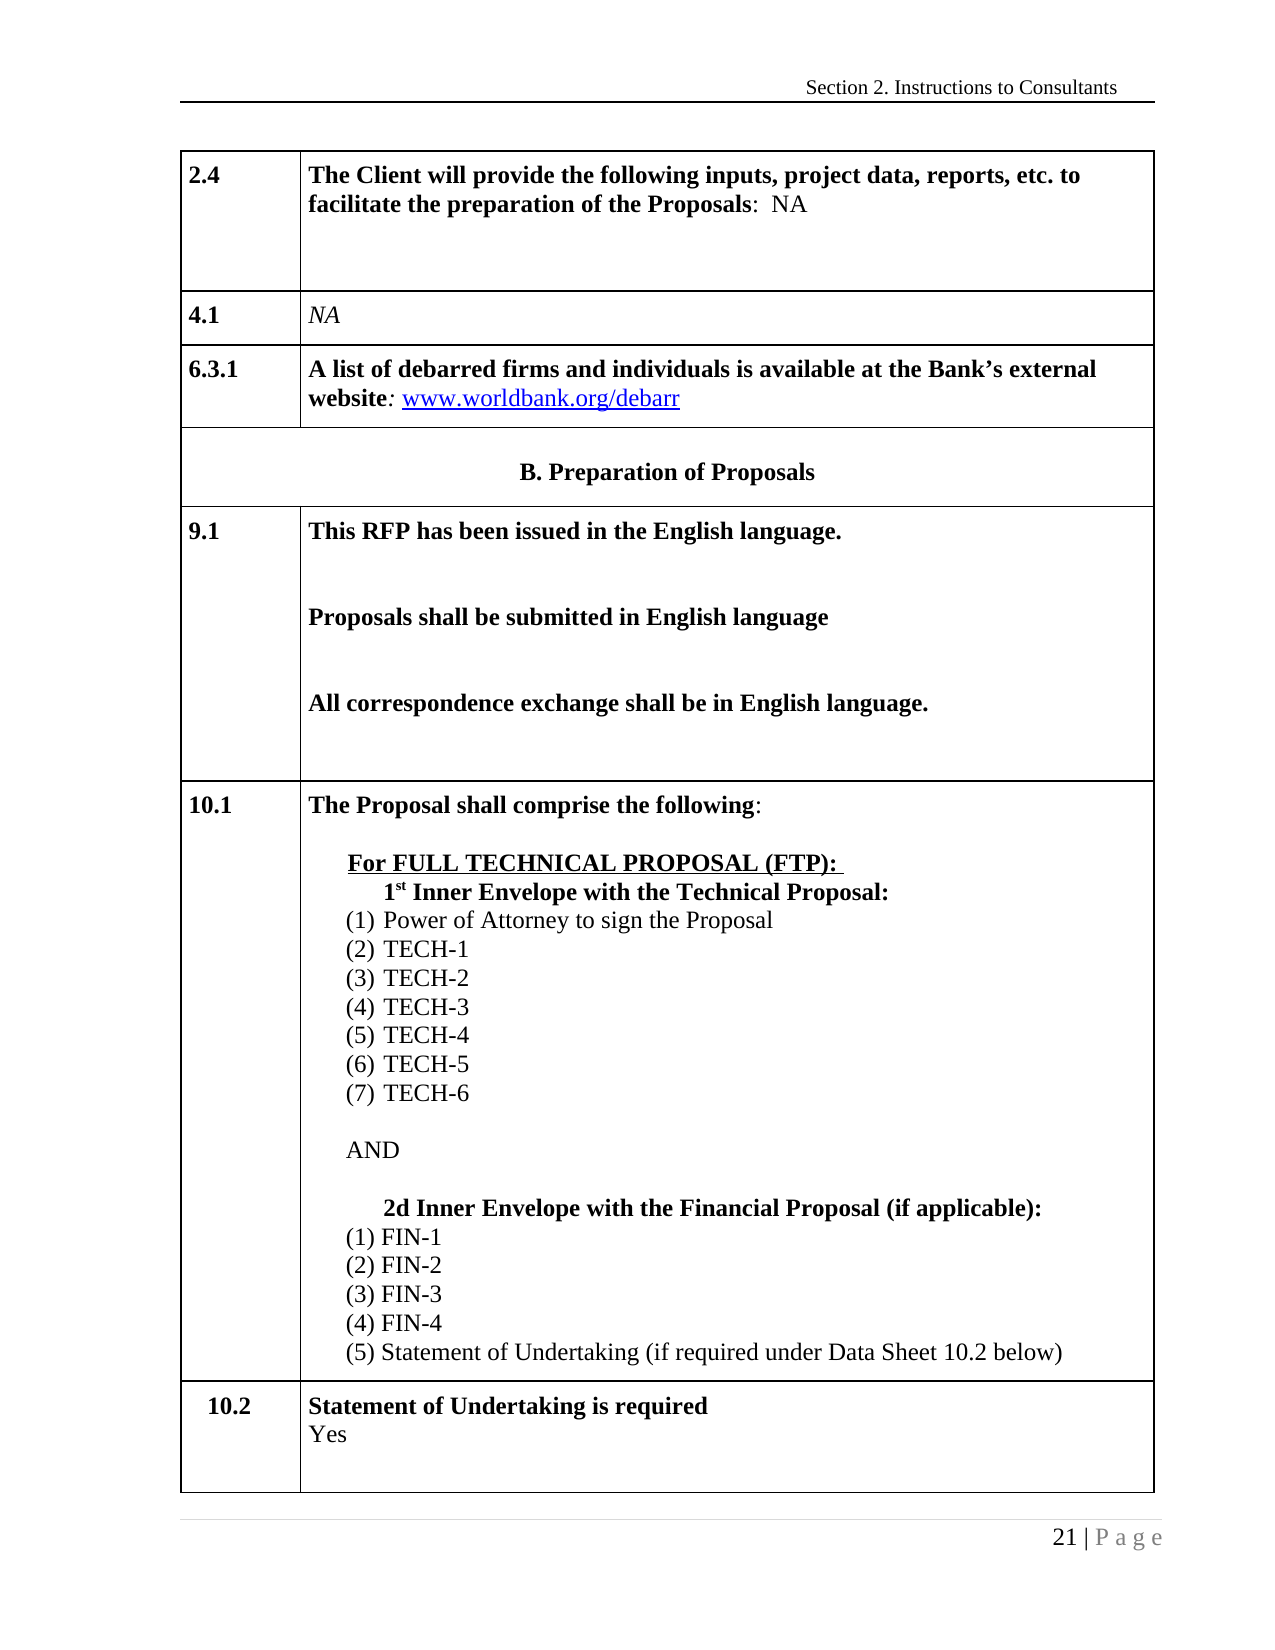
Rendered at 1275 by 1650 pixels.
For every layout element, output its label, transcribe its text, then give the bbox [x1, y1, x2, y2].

table_cell Statement of Undertaking is required Yes [301, 1382, 1153, 1492]
table_cell 2.4 [182, 152, 300, 290]
table_cell 10.2 [182, 1382, 300, 1492]
table_cell B. Preparation of Proposals [182, 428, 1153, 506]
table_cell NA [301, 292, 1153, 344]
table_cell 4.1 [182, 292, 300, 344]
table_cell This RFP has been issued in the English language. Proposals shall be submitted in English language All correspondence exchange shall be in English language. [301, 507, 1153, 780]
table_cell 10.1 [182, 782, 300, 1380]
table_cell 6.3.1 [182, 346, 300, 427]
table_cell The Client will provide the following inputs, project data, reports, etc. to facilitate the preparation of the Proposals: NA [301, 152, 1153, 290]
table_cell A list of debarred firms and individuals is available at the Bank’s external website: www.worldbank.org/debarr [301, 346, 1153, 427]
table_cell The Proposal shall comprise the following: For FULL TECHNICAL PROPOSAL (FTP): 1st Inner Envelope with the Technical Proposal: Power of Attorney to sign the Proposal TECH-1 TECH-2 TECH-3 TECH-4 TECH-5 TECH-6 AND 2d Inner Envelope with the Financial Proposal (if applicable): (1) FIN-1 (2) FIN-2 (3) FIN-3 (4) FIN-4 (5) Statement of Undertaking (if required under Data Sheet 10.2 below) [301, 782, 1153, 1380]
table_cell 9.1 [182, 507, 300, 780]
